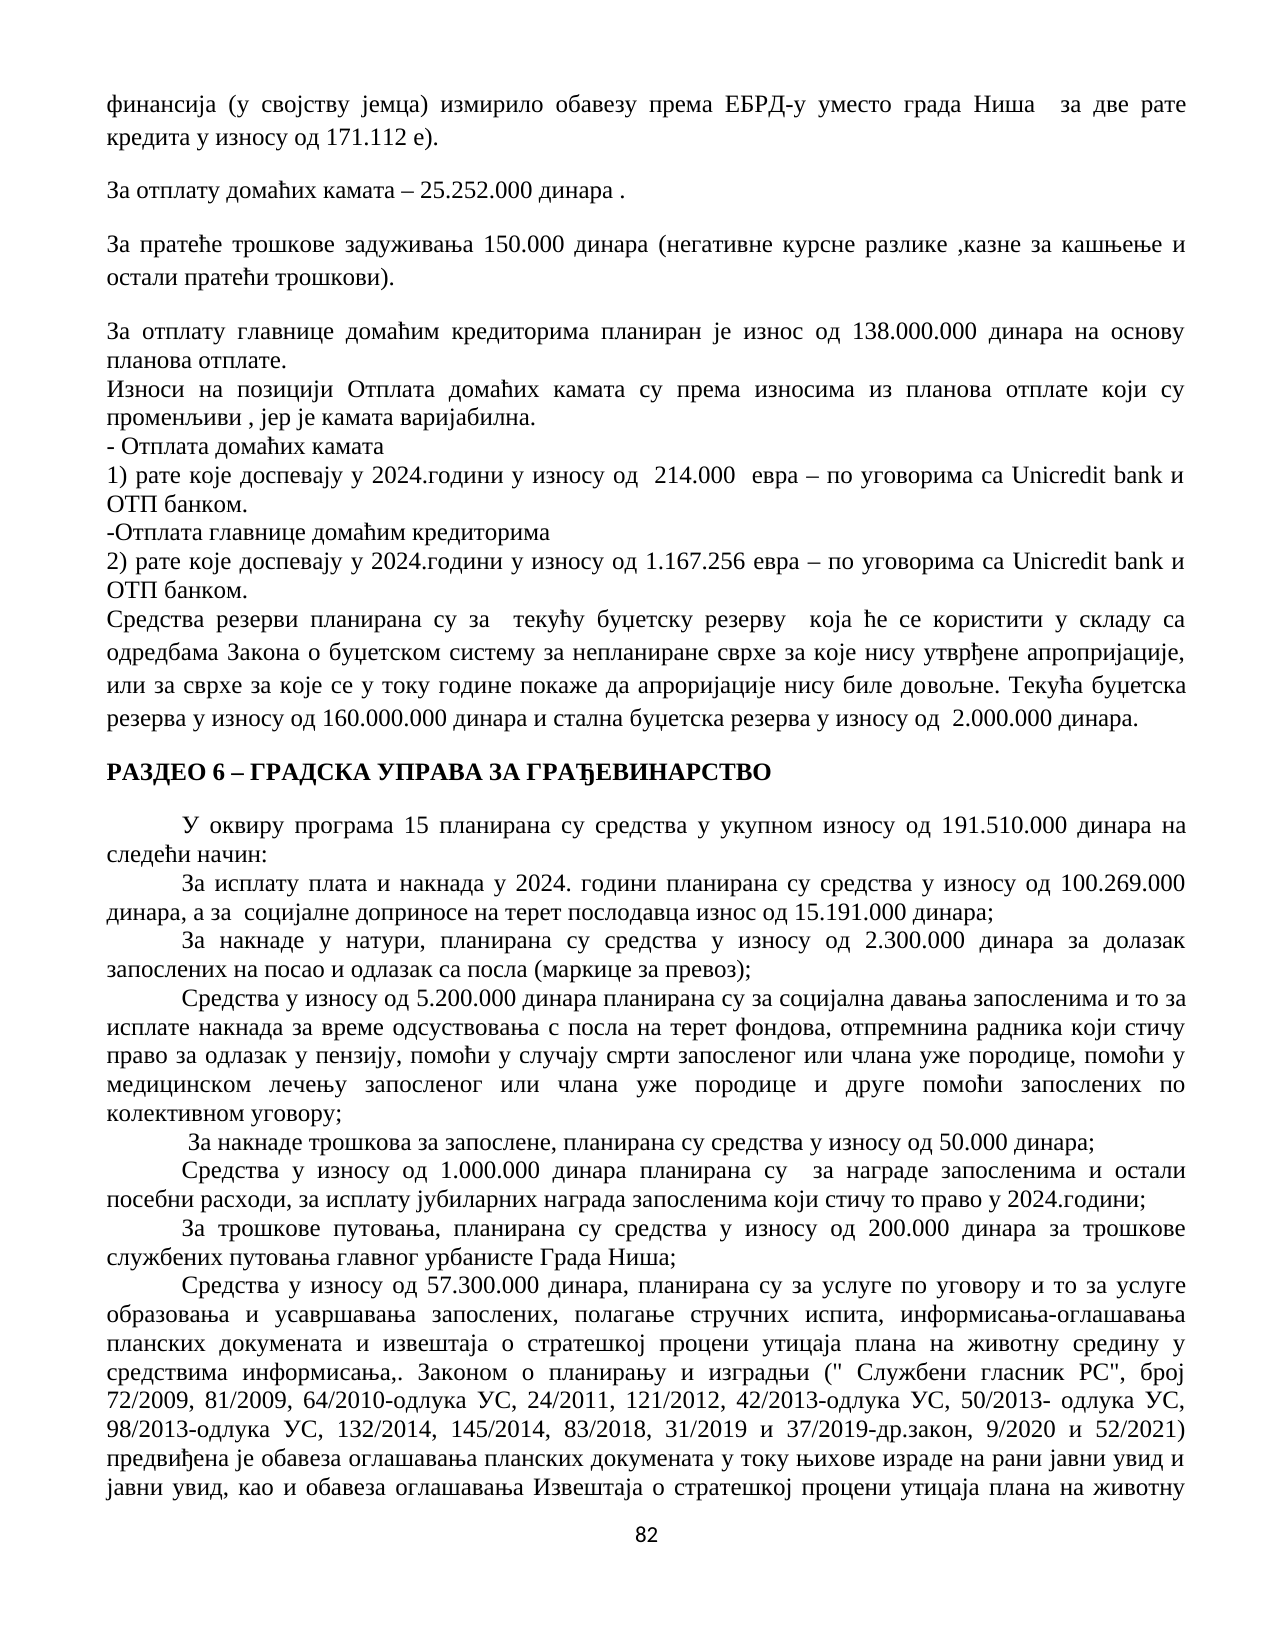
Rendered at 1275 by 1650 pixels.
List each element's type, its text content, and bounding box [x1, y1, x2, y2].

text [106, 89, 1186, 150]
text -Отплата главнице домаћим кредиторима [106, 517, 1186, 546]
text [106, 1271, 1186, 1501]
text 2) рате које доспевају у 2024.години у износу од 1.167.256 евра – по уговорима са Unicredit bank и ОТП банком. [106, 546, 1186, 604]
text Износи на позицији Отплата домаћих камата су према износима из планова отплате који су променљиви , јер је камата варијабилна. [106, 374, 1186, 431]
text Средства резерви планирана су за текућу буџетску резерву која ће се користити у складу са одредбама Закона о буџетском систему за непланиране сврхе за које нису утврђене апропријациjе, или за сврхе за које се у току године покаже да апроријације нису биле довољне. Текућа буџетска резерва у износу од 160.000.000 динара и стална буџетска резерва у износу од 2.000.000 динара. [106, 604, 1186, 732]
text За отплату домаћих камата – 25.252.000 динара . [106, 176, 1186, 204]
text За накнаде трошкова за запослене, планирана су средства у износу од 50.000 динара; [106, 1127, 1186, 1156]
text Средства у износу од 5.200.000 динара планирана су за социјална давања запосленима и то за исплате накнада за време одсуствовања с посла на терет фондова, отпремнина радника који стичу право за одлазак у пензију, помоћи у случају смрти запосленог или члана уже породице, помоћи у медицинском лечењу запосленог или члана уже породице и друге помоћи запослених по колективном уговору; [106, 983, 1186, 1127]
text За отплату главнице домаћим кредиторима планиран је износ од 138.000.000 динара на основу планова отплате. [106, 316, 1186, 374]
text За накнаде у натури, планирана су средства у износу од 2.300.000 динара за долазак запослених на посао и одлазак са посла (маркице за превоз); [106, 926, 1186, 983]
text 1) рате које доспевају у 2024.години у износу од 214.000 евра – по уговорима са Unicredit bank и ОТП банком. [106, 460, 1186, 517]
text За трошкове путовања, планирана су средства у износу од 200.000 динара за трошкове службених путовања главног урбанисте Града Ниша; [106, 1213, 1186, 1271]
text - Отплата домаћих камата [106, 431, 1186, 460]
text За пратеће трошкове задуживања 150.000 динара (негативне курсне разлике ,казне за кашњење и остали пратећи трошкови). [106, 229, 1186, 291]
text У оквиру програма 15 планирана су средства у укупном износу од 191.510.000 динара на следећи начин: [106, 811, 1186, 868]
text РАЗДЕО 6 – ГРАДСКА УПРАВА ЗА ГРАЂЕВИНАРСТВО [106, 757, 1186, 785]
text За исплату плата и накнада у 2024. години планирана су средства у износу од 100.269.000 динара, а за социјалне доприносе на терет послодавца износ од 15.191.000 динара; [106, 868, 1186, 926]
text Средства у износу од 1.000.000 динара планирана су за награде запосленима и остали посебни расходи, за исплату јубиларних награда запосленима који стичу то право у 2024.години; [106, 1156, 1186, 1213]
